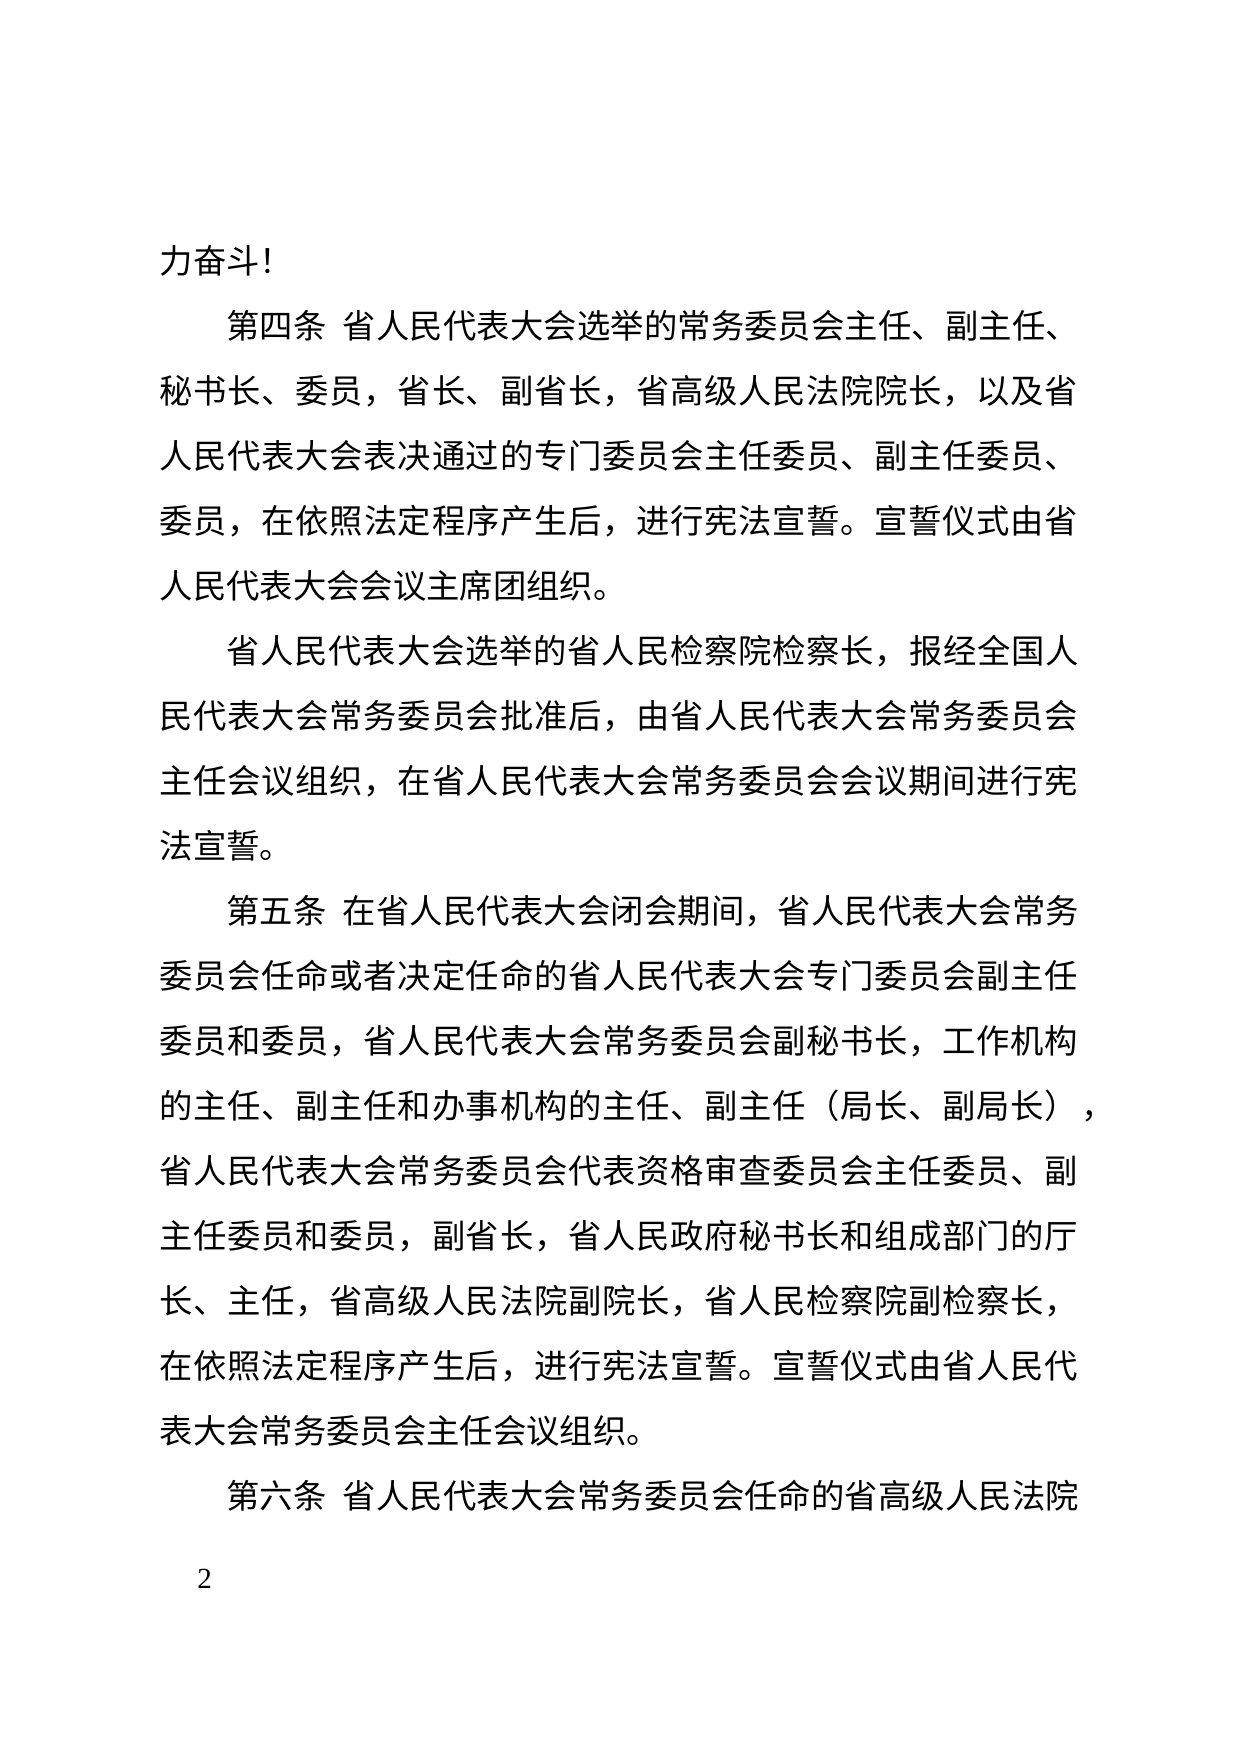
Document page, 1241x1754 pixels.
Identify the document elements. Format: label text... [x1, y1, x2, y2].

text 省人民代表大会选举的省人民检察院检察长，报经全国人民代表大会常务委员会批准后，由省人民代表大会常务委员会主任会议组织，在省人民代表大会常务委员会会议期间进行宪法宣誓。 [159, 617, 1081, 877]
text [159, 227, 1081, 292]
text 第四条 省人民代表大会选举的常务委员会主任、副主任、秘书长、委员，省长、副省长，省高级人民法院院长，以及省人民代表大会表决通过的专门委员会主任委员、副主任委员、委员，在依照法定程序产生后，进行宪法宣誓。宣誓仪式由省人民代表大会会议主席团组织。 [159, 292, 1081, 617]
text 第五条 在省人民代表大会闭会期间，省人民代表大会常务委员会任命或者决定任命的省人民代表大会专门委员会副主任委员和委员，省人民代表大会常务委员会副秘书长，工作机构的主任、副主任和办事机构的主任、副主任（局长、副局长），省人民代表大会常务委员会代表资格审查委员会主任委员、副主任委员和委员，副省长，省人民政府秘书长和组成部门的厅长、主任，省高级人民法院副院长，省人民检察院副检察长，在依照法定程序产生后，进行宪法宣誓。宣誓仪式由省人民代表大会常务委员会主任会议组织。 [159, 877, 1081, 1462]
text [159, 1462, 1081, 1527]
